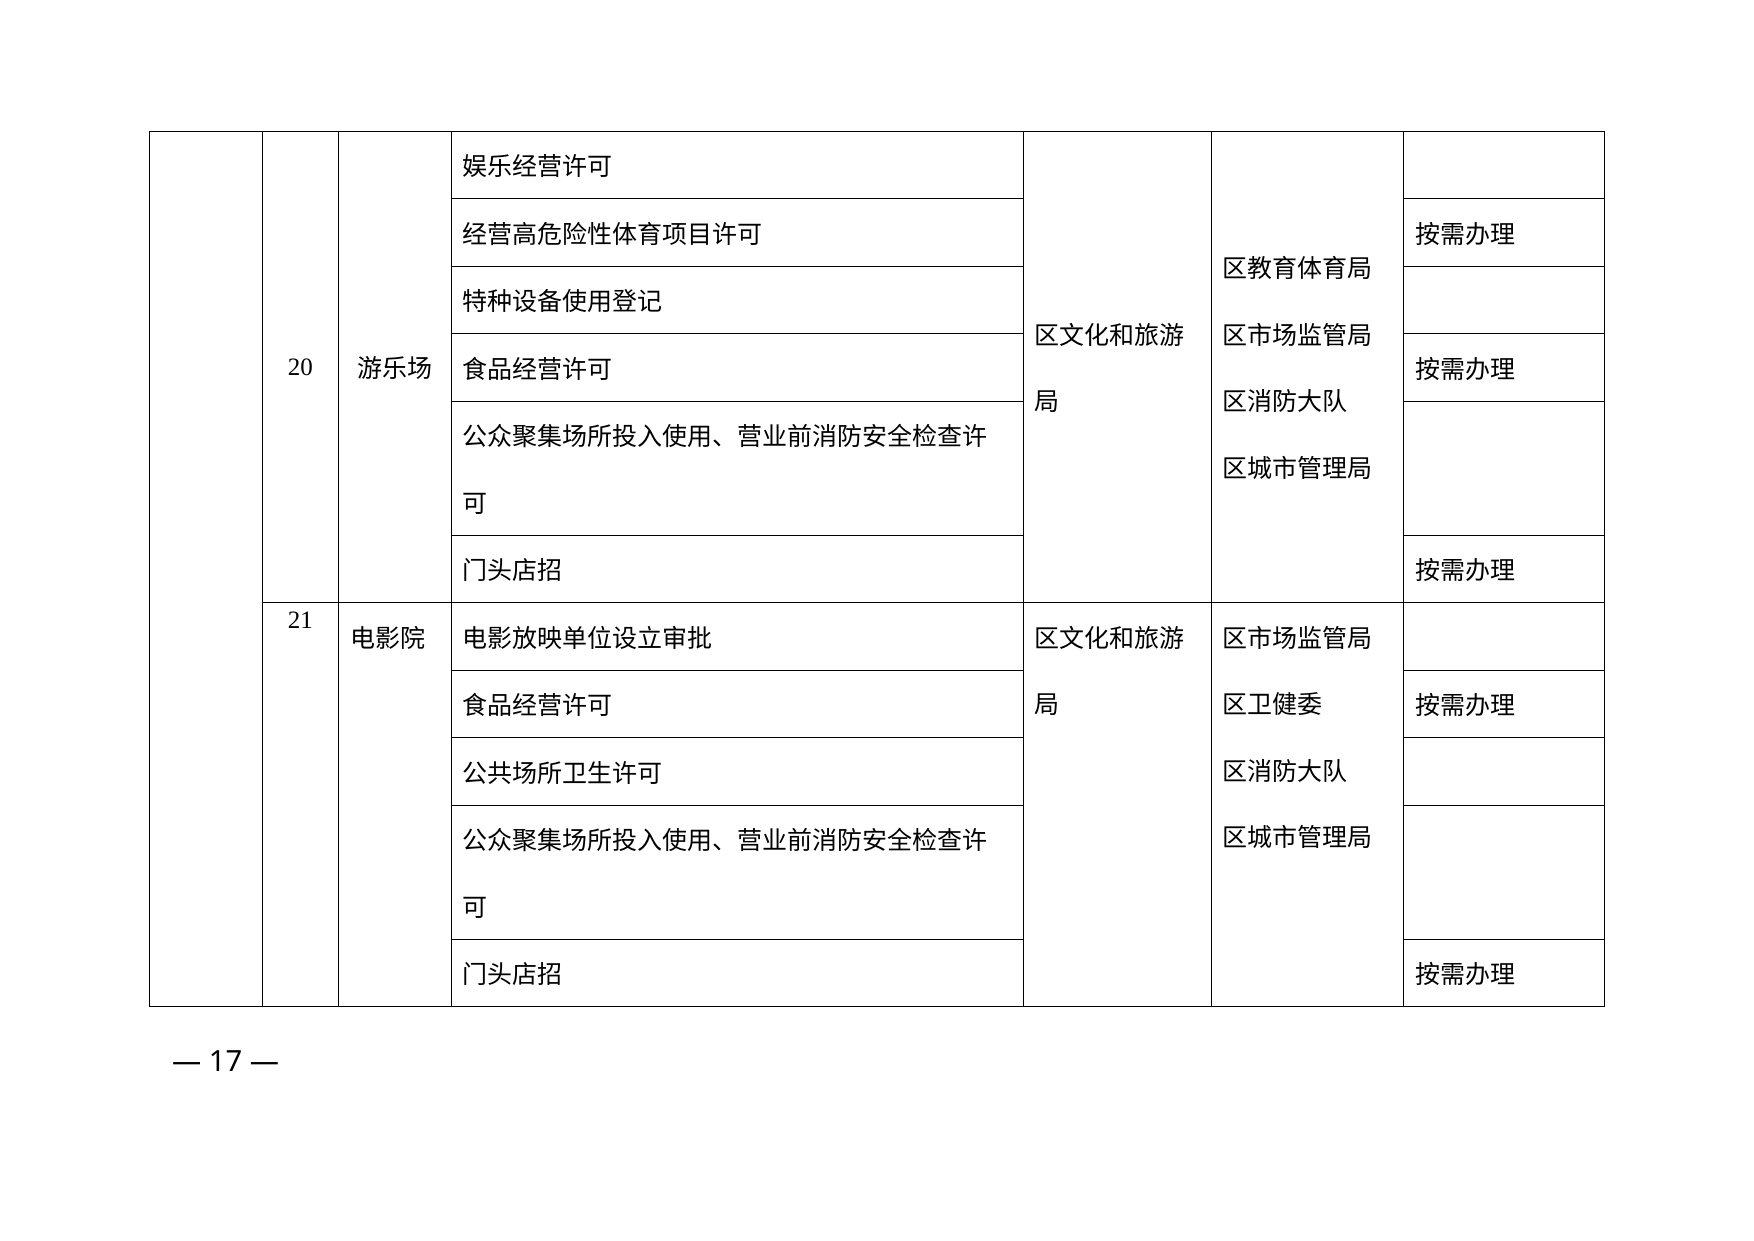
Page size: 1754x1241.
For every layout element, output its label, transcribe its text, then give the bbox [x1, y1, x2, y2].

table_cell 区教育体育局 区市场监管局 区消防大队 区城市管理局 [1212, 132, 1403, 602]
table_cell 特种设备使用登记 [452, 267, 1023, 333]
table_cell [1404, 806, 1604, 938]
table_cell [1212, 603, 1403, 1006]
table_cell [1404, 267, 1604, 333]
table_cell 公众聚集场所投入使用、营业前消防安全检查许可 [452, 806, 1023, 938]
table_cell 经营高危险性体育项目许可 [452, 199, 1023, 266]
table_cell [1404, 402, 1604, 534]
table_cell 21 [263, 603, 338, 1006]
table_cell 按需办理 [1404, 334, 1604, 401]
table_cell 公共场所卫生许可 [452, 738, 1023, 804]
table_cell [1404, 738, 1604, 804]
table_cell 游乐场 [339, 132, 451, 602]
table_cell 按需办理 [1404, 536, 1604, 602]
table_cell 食品经营许可 [452, 334, 1023, 401]
table_cell 门头店招 [452, 940, 1023, 1006]
table_cell 按需办理 [1404, 940, 1604, 1006]
table_cell 区文化和旅游局 [1024, 132, 1211, 602]
table_cell 食品经营许可 [452, 671, 1023, 737]
table_cell 区文化和旅游局 [1024, 603, 1211, 1006]
table_cell 电影院 [339, 603, 451, 1006]
table_cell [1404, 132, 1604, 198]
table_cell 20 [263, 132, 338, 602]
table_cell 公众聚集场所投入使用、营业前消防安全检查许可 [452, 402, 1023, 534]
table_cell [1404, 603, 1604, 669]
table_cell 按需办理 [1404, 671, 1604, 737]
table_cell 按需办理 [1404, 199, 1604, 266]
table_cell 娱乐经营许可 [452, 132, 1023, 198]
table_cell 电影放映单位设立审批 [452, 603, 1023, 669]
table_cell 门头店招 [452, 536, 1023, 602]
